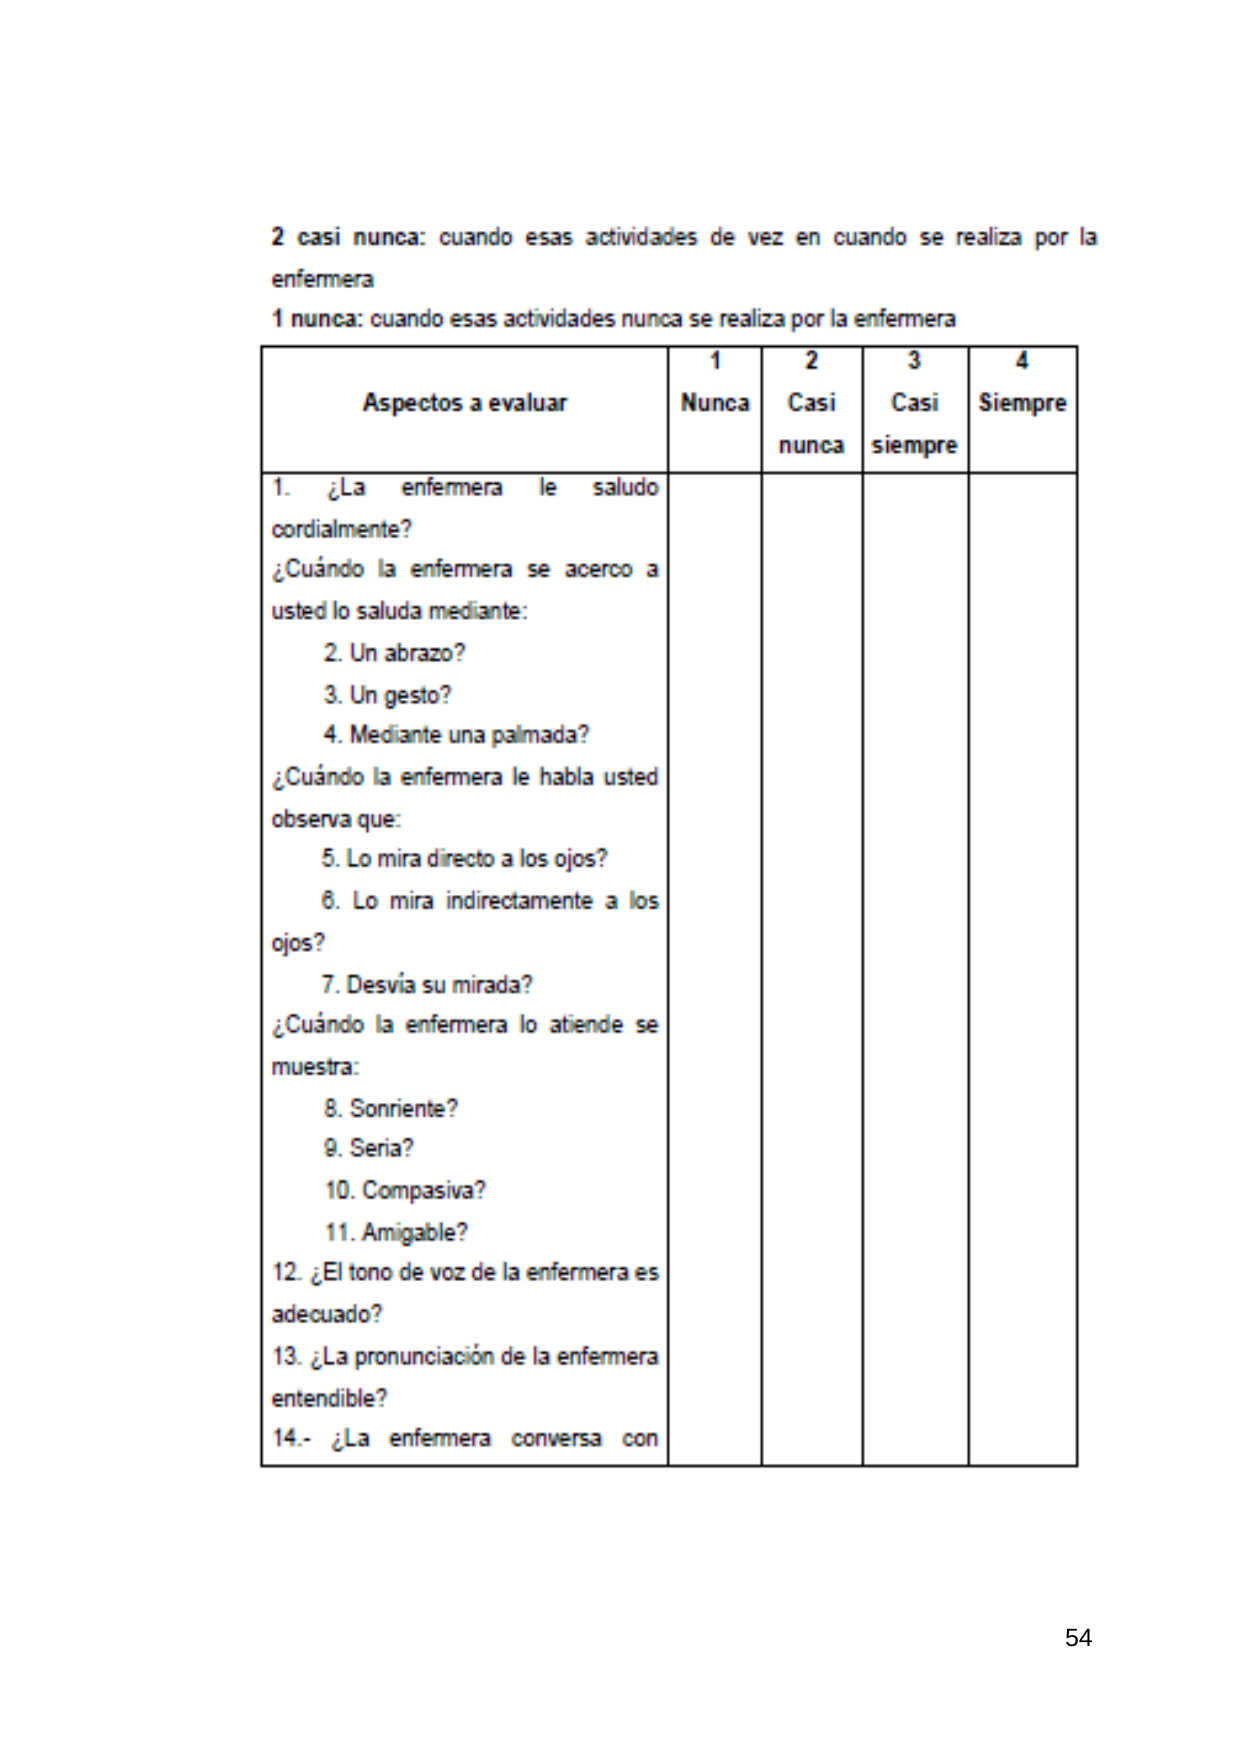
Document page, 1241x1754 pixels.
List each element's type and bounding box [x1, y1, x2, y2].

picture [206, 177, 1137, 1574]
